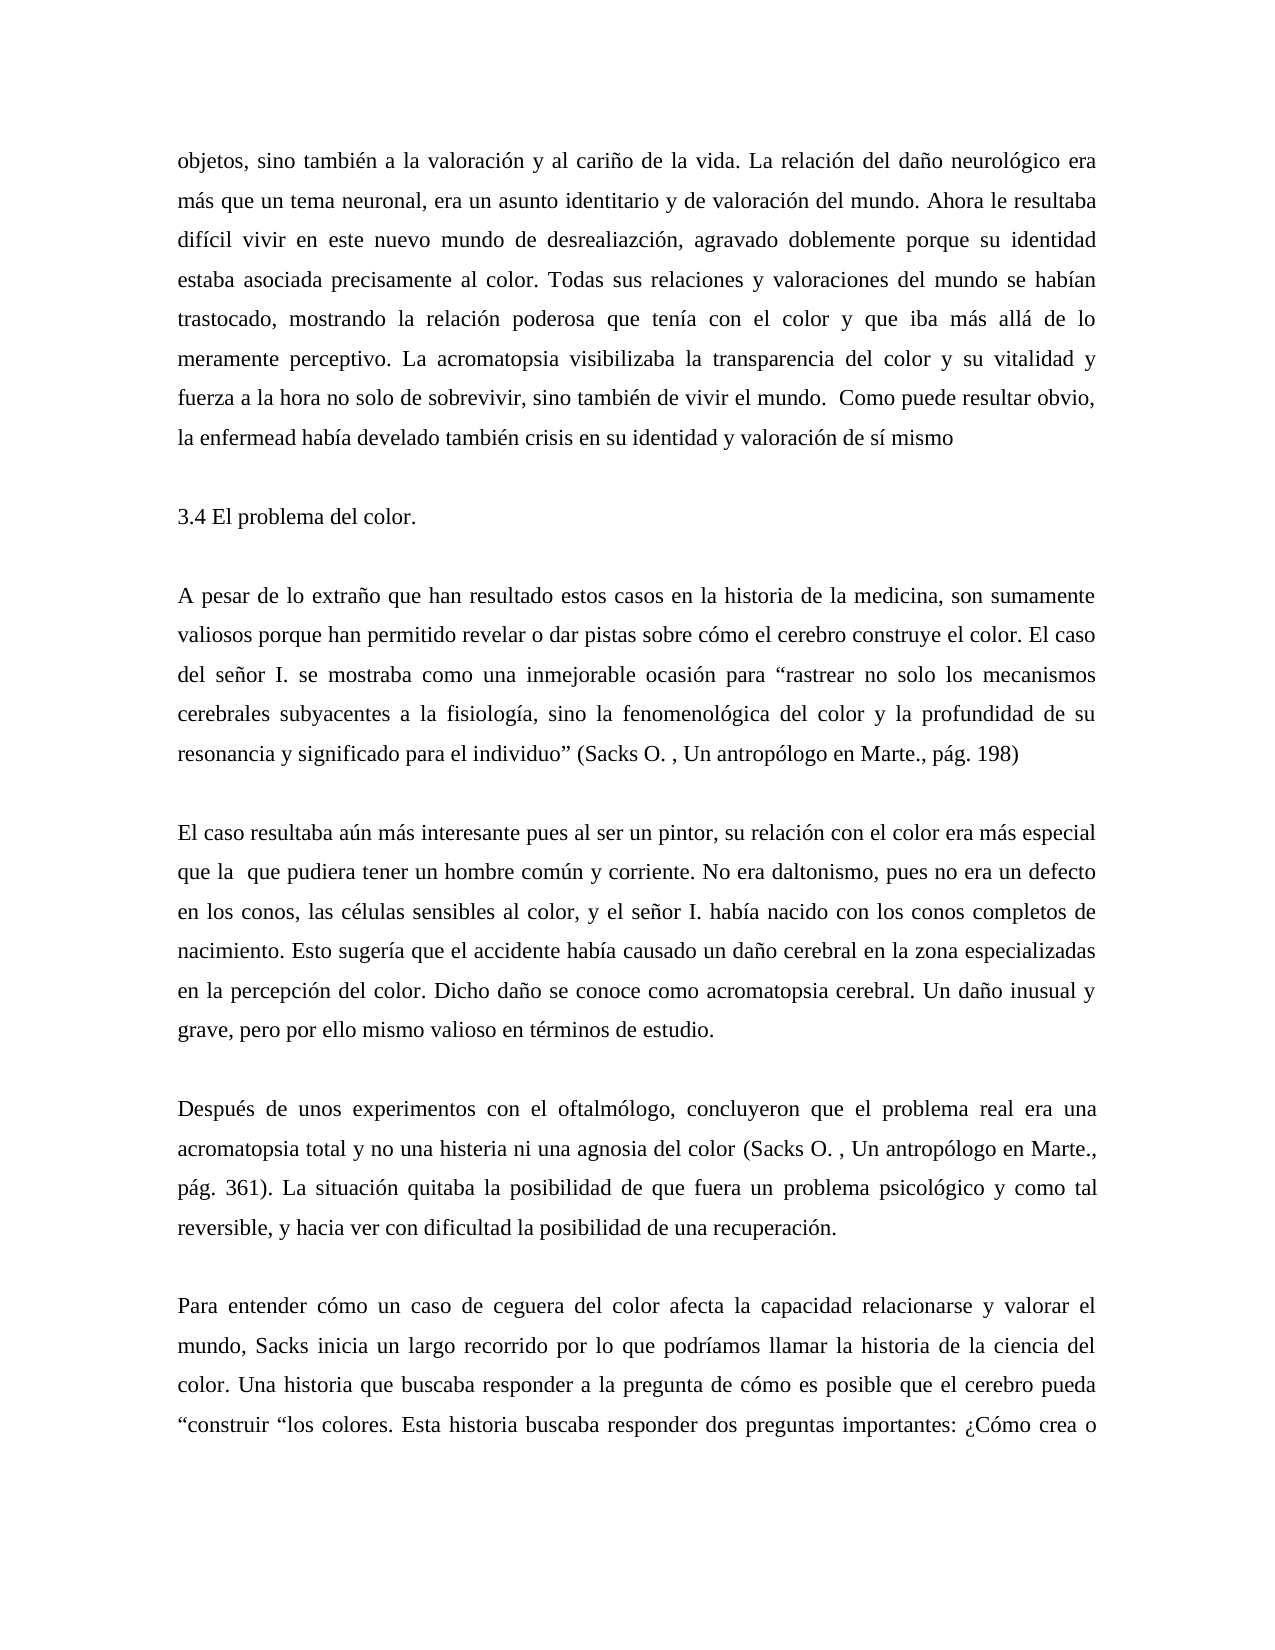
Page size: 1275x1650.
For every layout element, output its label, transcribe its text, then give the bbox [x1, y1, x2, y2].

text A pesar de lo extraño que han resultado estos casos en la historia de la medicina, son sumamente valiosos porque han permitido revelar o dar pistas sobre cómo el cerebro construye el color. El caso del señor I. se mostraba como una inmejorable ocasión para “rastrear no solo los mecanismos cerebrales subyacentes a la fisiología, sino la fenomenológica del color y la profundidad de su resonancia y significado para el individuo” [177, 582, 1098, 766]
text El caso resultaba aún más interesante pues al ser un pintor, su relación con el color era más especial que la que pudiera tener un hombre común y corriente. No era daltonismo, pues no era un defecto en los conos, las células sensibles al color, y el señor I. había nacido con los conos completos de nacimiento. Esto sugería que el accidente había causado un daño cerebral en la zona especializadas en la percepción del color. Dicho daño se conoce como acromatopsia cerebral. Un daño inusual y grave, pero por ello mismo valioso en términos de estudio. [177, 819, 1098, 1042]
text 3.4 El problema del color. [177, 503, 1098, 529]
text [177, 148, 1098, 450]
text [177, 1292, 1098, 1437]
text Después de unos experimentos con el oftalmólogo, concluyeron que el problema real era una acromatopsia total y no una histeria ni una agnosia del color . La situación quitaba la posibilidad de que fuera un problema psicológico y como tal reversible, y hacia ver con dificultad la posibilidad de una recuperación. [177, 1095, 1098, 1240]
